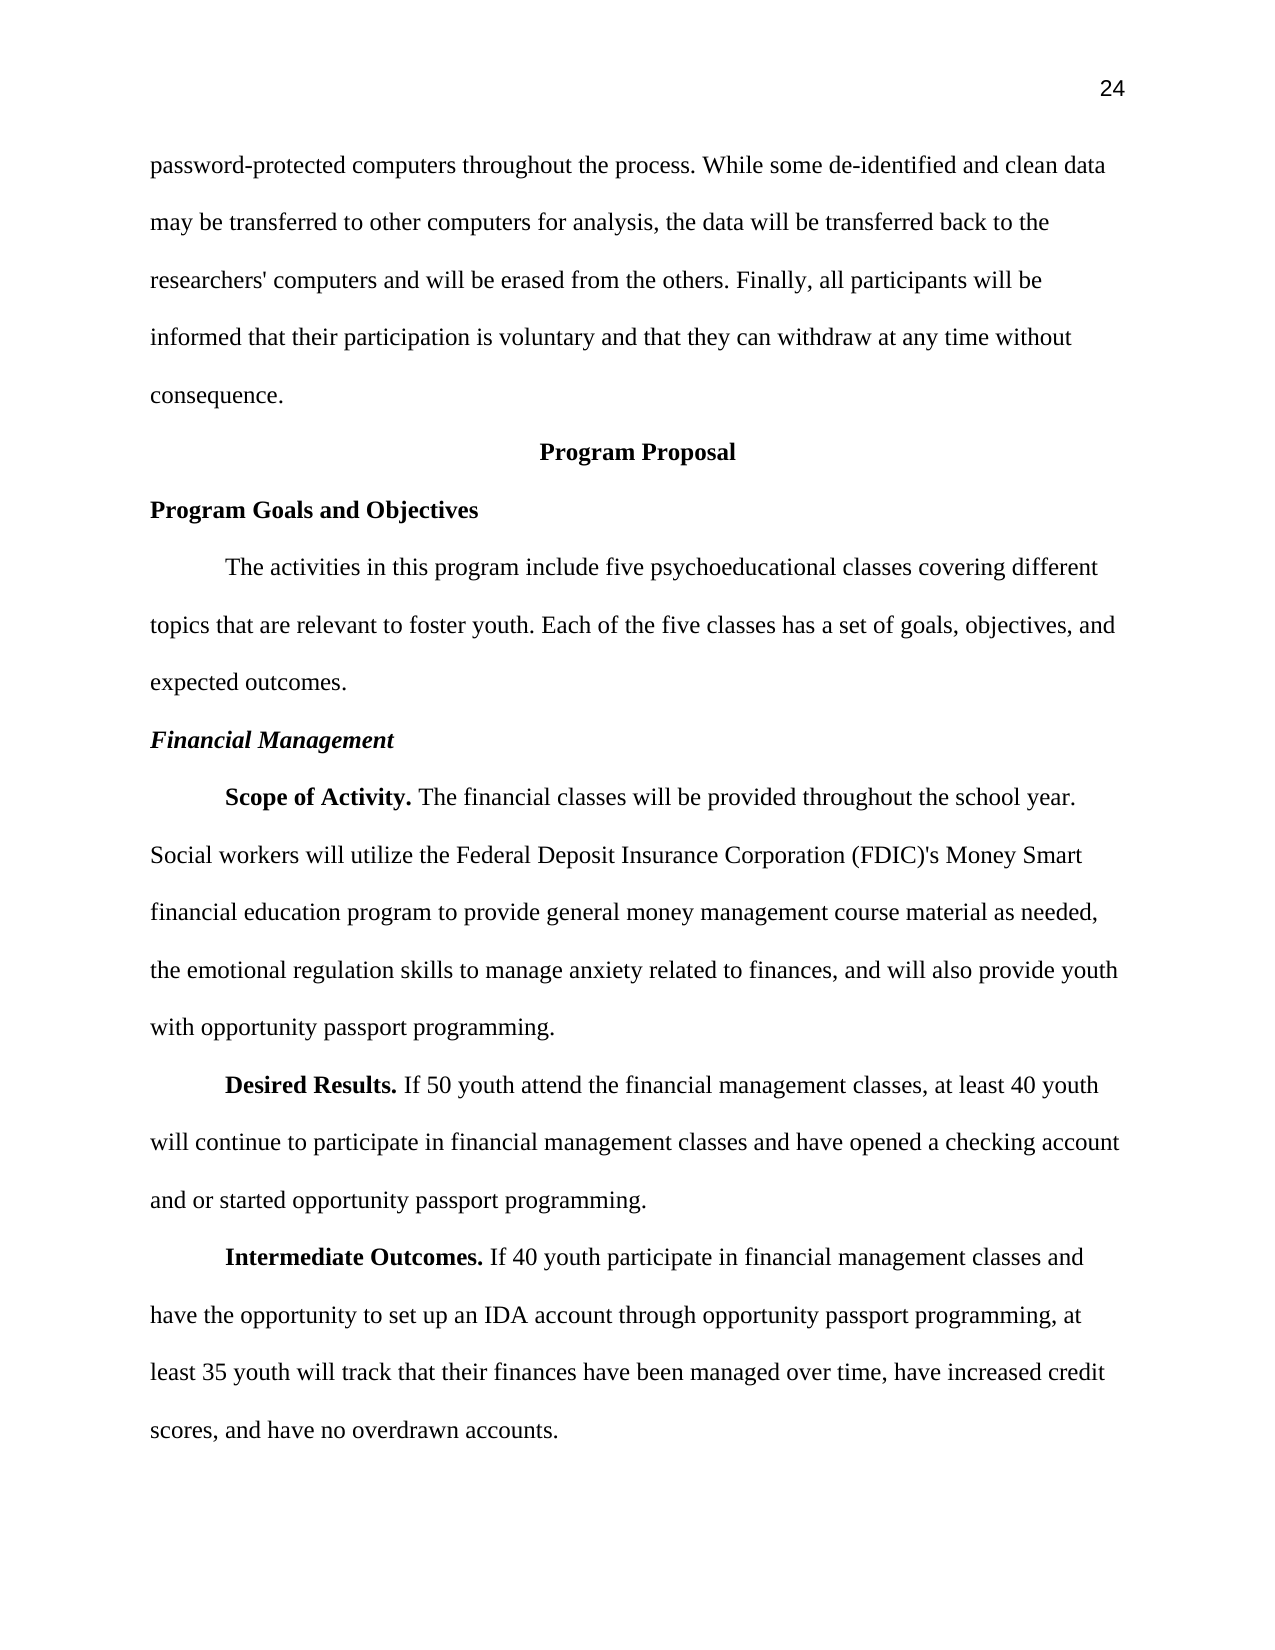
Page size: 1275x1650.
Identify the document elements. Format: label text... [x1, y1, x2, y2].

text Desired Results. If 50 youth attend the financial management classes, at least 40 youth will continue to participate in financial management classes and have opened a checking account and or started opportunity passport programming. [150, 1070, 1125, 1214]
text Program Goals and Objectives [150, 495, 1125, 524]
text Program Proposal [150, 437, 1125, 466]
text The activities in this program include five psychoeducational classes covering different topics that are relevant to foster youth. Each of the five classes has a set of goals, objectives, and expected outcomes. [150, 552, 1125, 696]
text Financial Management [150, 725, 1125, 754]
text Scope of Activity. The financial classes will be provided throughout the school year. Social workers will utilize the Federal Deposit Insurance Corporation (FDIC)'s Money Smart financial education program to provide general money management course material as needed, the emotional regulation skills to manage anxiety related to finances, and will also provide youth with opportunity passport programming. [150, 782, 1125, 1041]
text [150, 150, 1125, 409]
text Intermediate Outcomes. If 40 youth participate in financial management classes and have the opportunity to set up an IDA account through opportunity passport programming, at least 35 youth will track that their finances have been managed over time, have increased credit scores, and have no overdrawn accounts. [150, 1242, 1125, 1444]
